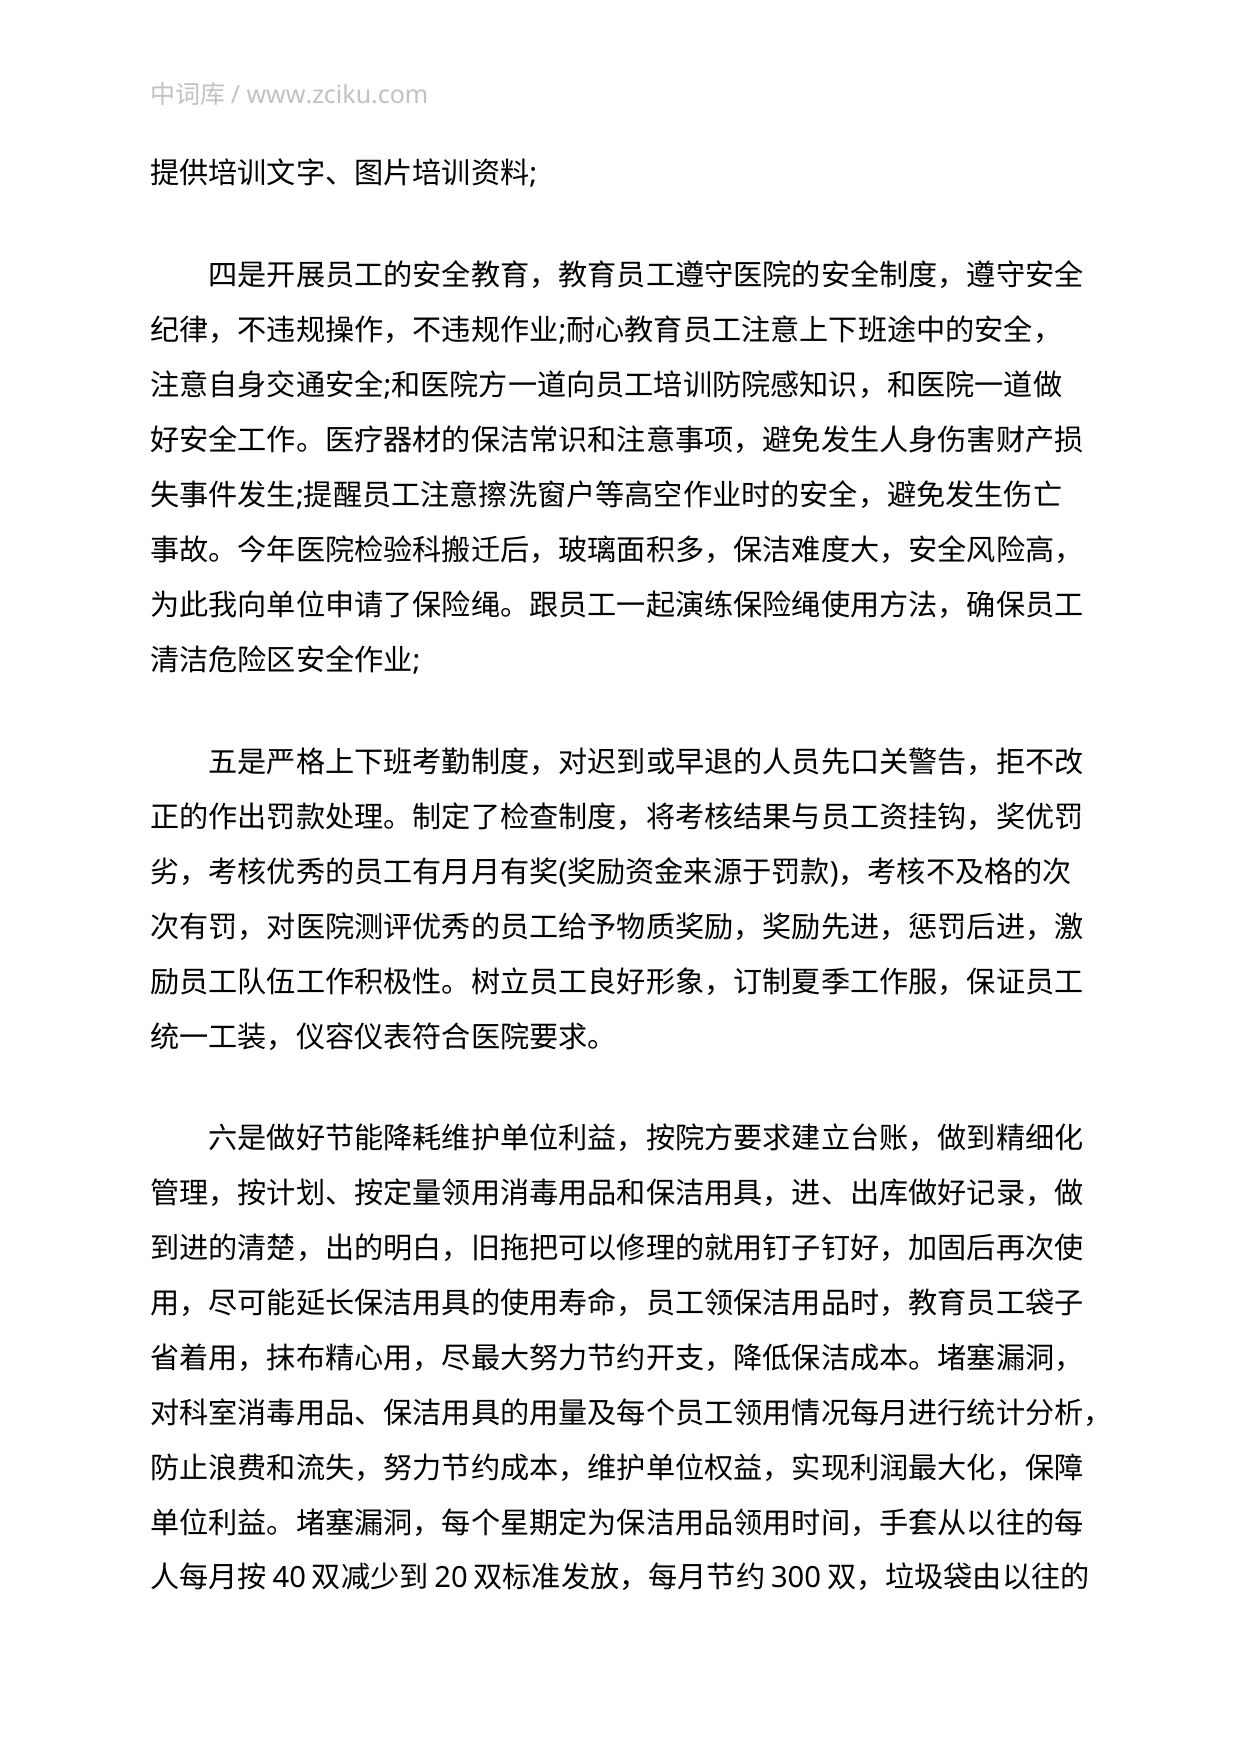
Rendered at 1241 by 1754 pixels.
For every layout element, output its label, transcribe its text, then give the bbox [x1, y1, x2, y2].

text 四是开展员工的安全教育，教育员工遵守医院的安全制度，遵守安全纪律，不违规操作，不违规作业;耐心教育员工注意上下班途中的安全，注意自身交通安全;和医院方一道向员工培训防院感知识，和医院一道做好安全工作。医疗器材的保洁常识和注意事项，避免发生人身伤害财产损失事件发生;提醒员工注意擦洗窗户等高空作业时的安全，避免发生伤亡事故。今年医院检验科搬迁后，玻璃面积多，保洁难度大，安全风险高，为此我向单位申请了保险绳。跟员工一起演练保险绳使用方法，确保员工清洁危险区安全作业; [150, 252, 1090, 679]
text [150, 1115, 1090, 1596]
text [150, 150, 1090, 192]
text 五是严格上下班考勤制度，对迟到或早退的人员先口关警告，拒不改正的作出罚款处理。制定了检查制度，将考核结果与员工资挂钩，奖优罚劣，考核优秀的员工有月月有奖(奖励资金来源于罚款)，考核不及格的次次有罚，对医院测评优秀的员工给予物质奖励，奖励先进，惩罚后进，激励员工队伍工作积极性。树立员工良好形象，订制夏季工作服，保证员工统一工装，仪容仪表符合医院要求。 [150, 738, 1090, 1055]
